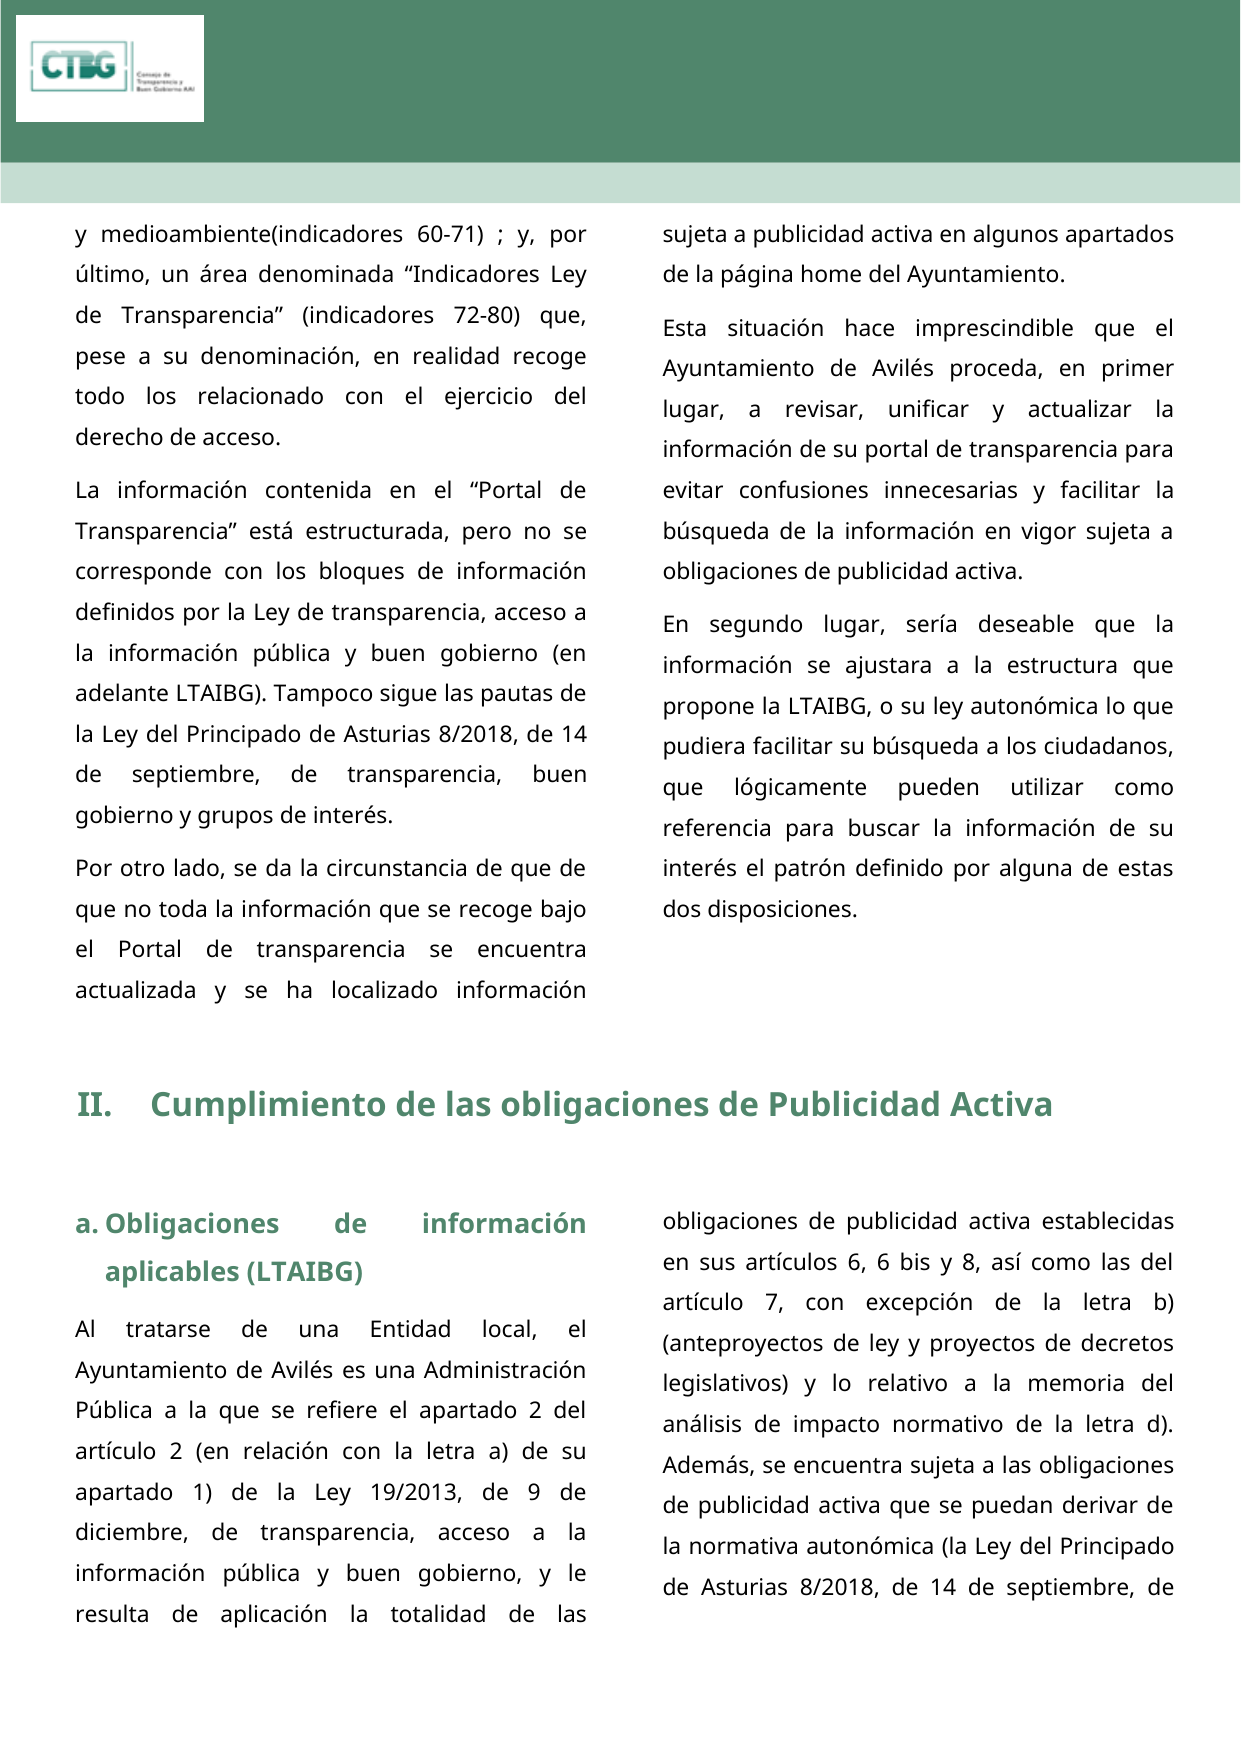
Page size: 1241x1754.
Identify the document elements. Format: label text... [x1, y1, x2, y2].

text La información contenida en el “Portal de Transparencia” está estructurada, pero no se corresponde con los bloques de información definidos por la Ley de transparencia, acceso a la información pública y buen gobierno (en adelante LTAIBG). Tampoco sigue las pautas de la Ley del Principado de Asturias 8/2018, de 14 de septiembre, de transparencia, buen gobierno y grupos de interés. [75, 474, 587, 830]
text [75, 1313, 587, 1629]
subtitle Obligaciones de información aplicables (LTAIBG) [75, 1205, 587, 1290]
text Por otro lado, se da la circunstancia de que de que no toda la información que se recoge bajo el Portal de transparencia se encuentra actualizada y se ha localizado información sujeta a publicidad activa en algunos apartados de la página home del Ayuntamiento. [75, 852, 587, 1005]
text Por otro lado, se da la circunstancia de que de que no toda la información que se recoge bajo el Portal de transparencia se encuentra actualizada y se ha localizado información sujeta a publicidad activa en algunos apartados de la página home del Ayuntamiento. [662, 204, 1174, 290]
text En segundo lugar, sería deseable que la información se ajustara a la estructura que propone la LTAIBG, o su ley autonómica lo que pudiera facilitar su búsqueda a los ciudadanos, que lógicamente pueden utilizar como referencia para buscar la información de su interés el patrón definido por alguna de estas dos disposiciones. [662, 608, 1174, 924]
text Esta situación hace imprescindible que el Ayuntamiento de Avilés proceda, en primer lugar, a revisar, unificar y actualizar la información de su portal de transparencia para evitar confusiones innecesarias y facilitar la búsqueda de la información en vigor sujeta a obligaciones de publicidad activa. [662, 312, 1174, 587]
